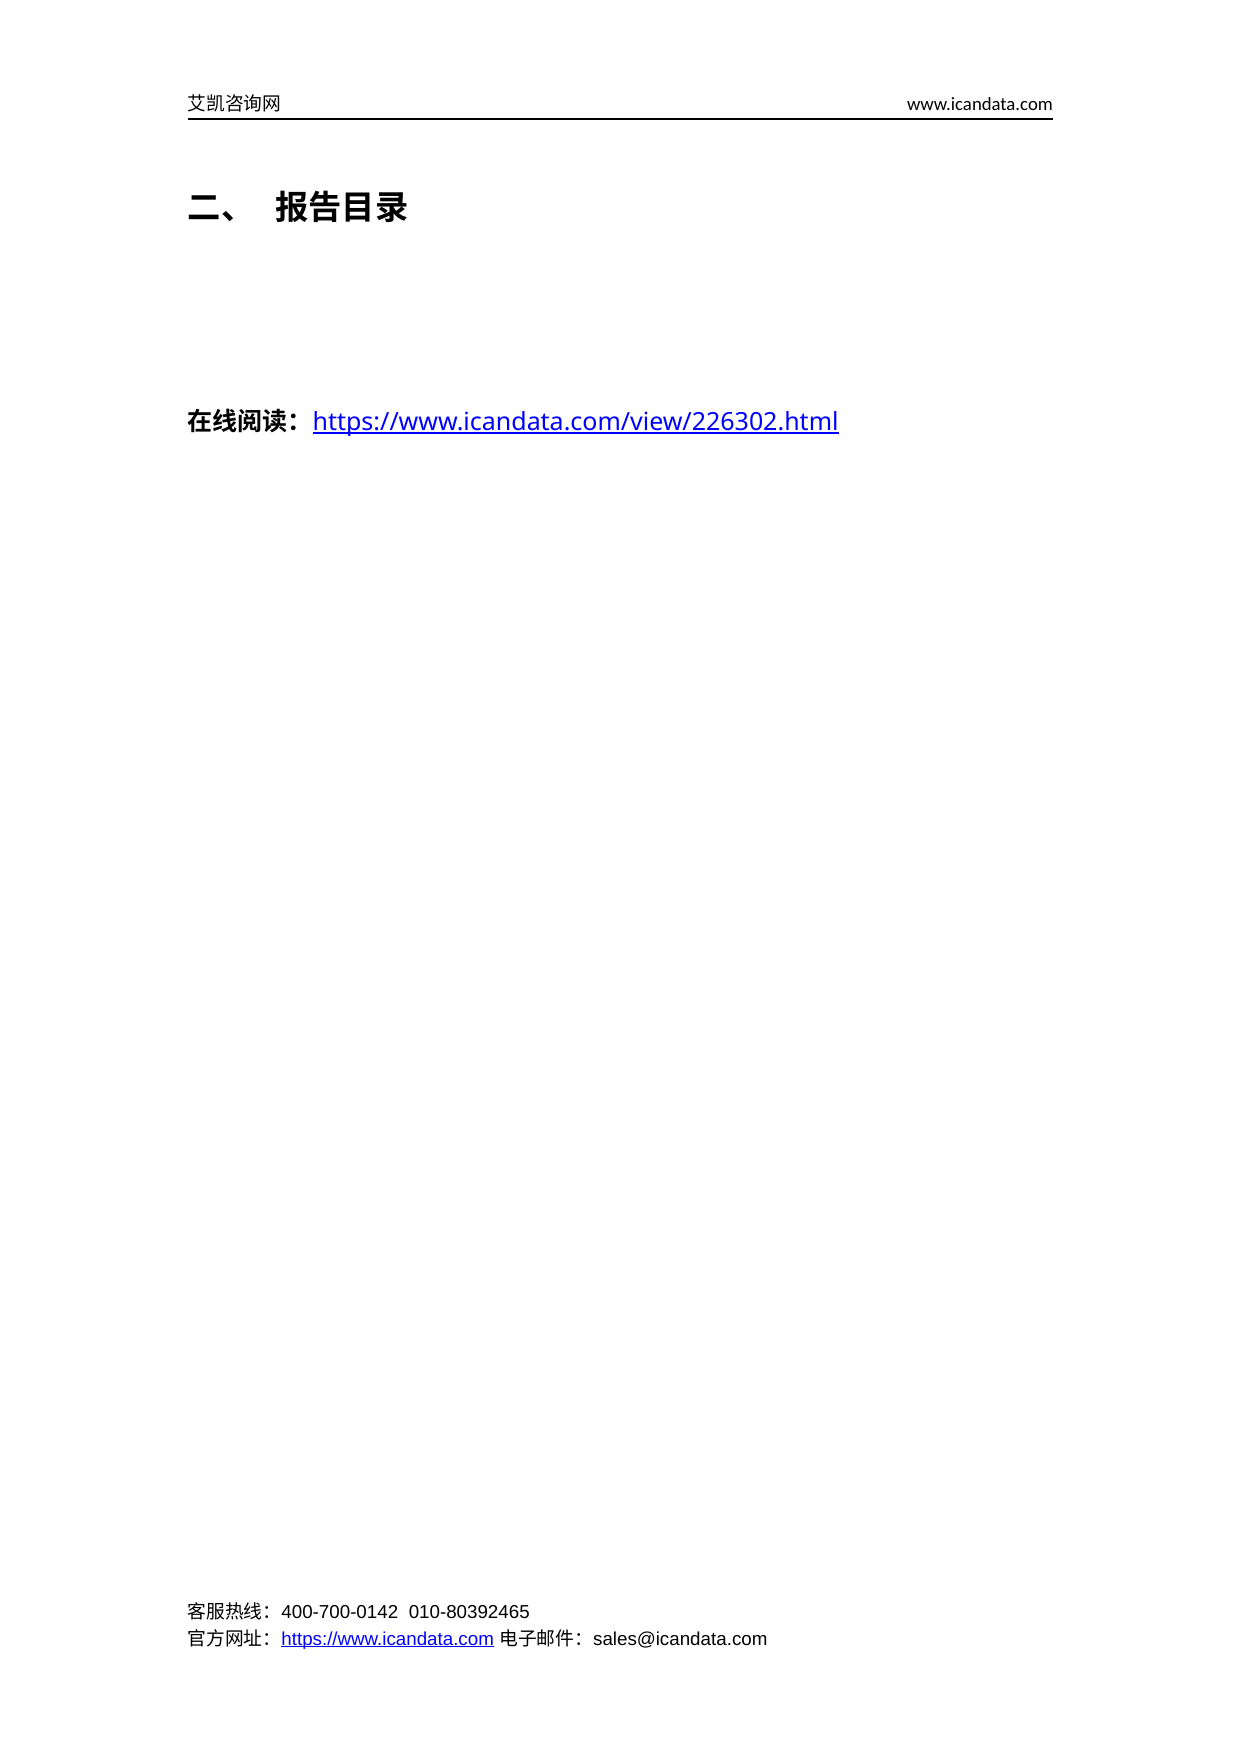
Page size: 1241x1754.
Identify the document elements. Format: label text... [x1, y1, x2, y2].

text 在线阅读：https://www.icandata.com/view/226302.html [187, 387, 1053, 452]
subtitle 报告目录 [187, 172, 1053, 237]
